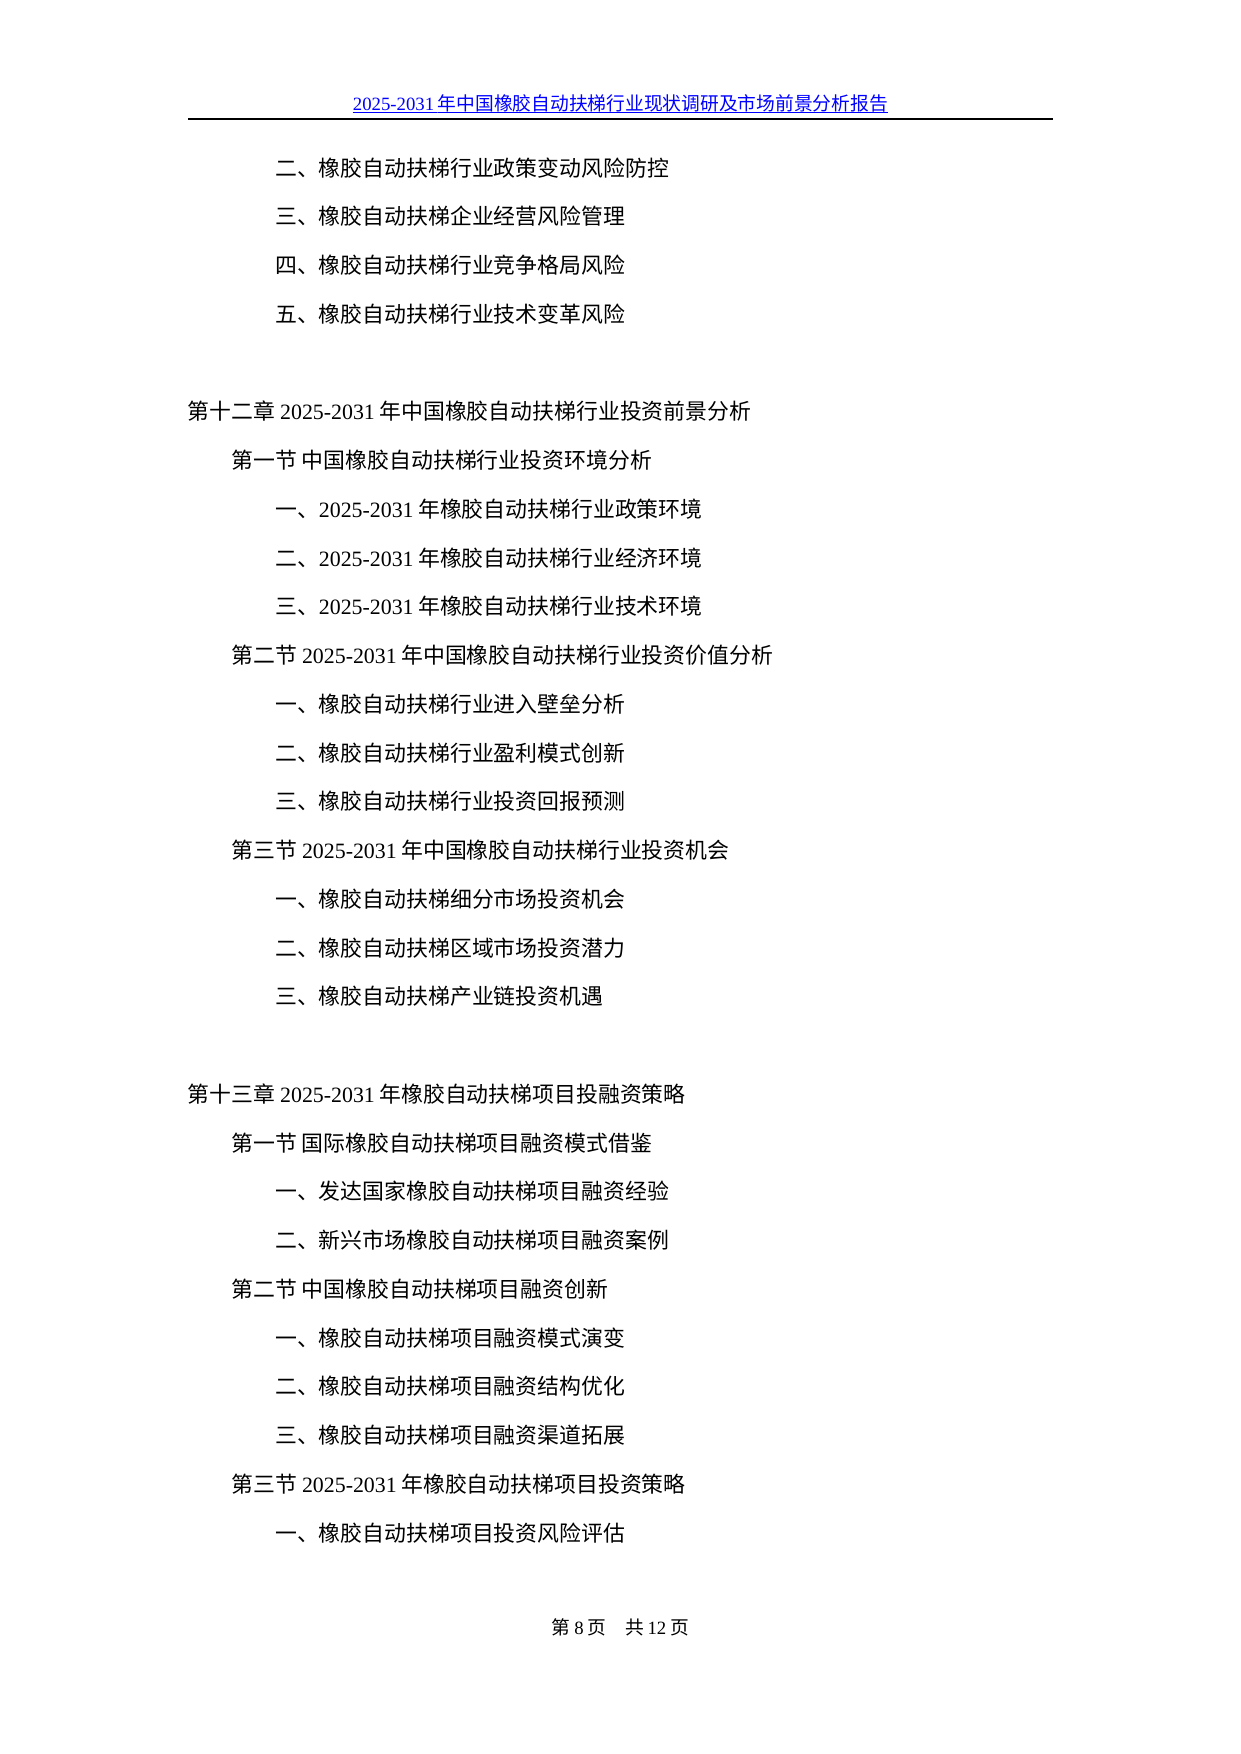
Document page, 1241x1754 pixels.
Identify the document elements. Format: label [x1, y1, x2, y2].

text [187, 150, 1053, 1548]
